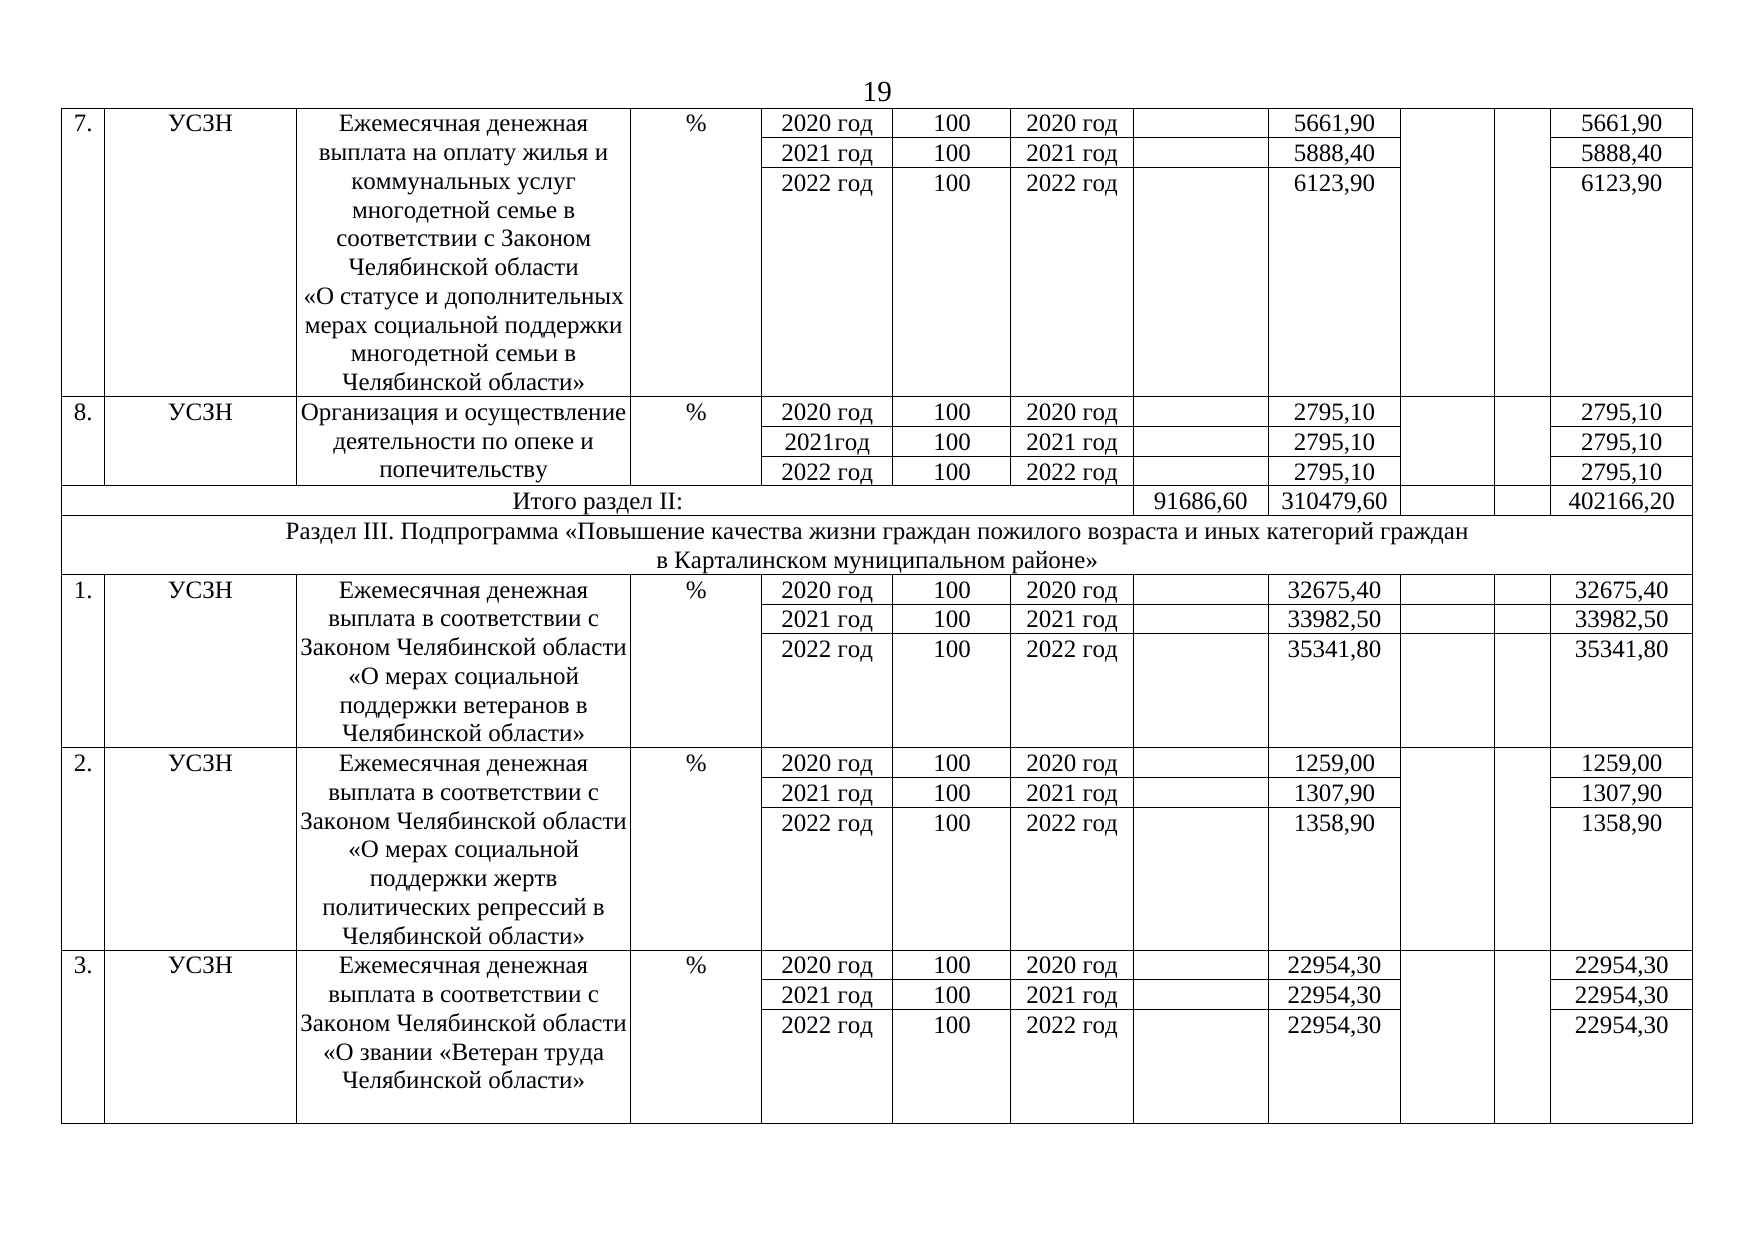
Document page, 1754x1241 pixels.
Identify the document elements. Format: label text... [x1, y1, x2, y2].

table_cell [1134, 778, 1268, 807]
table_cell 2020 год [1011, 575, 1133, 603]
table_cell [1134, 427, 1268, 456]
table_cell % [631, 575, 761, 747]
table_cell [1401, 748, 1494, 949]
table_cell 32675,40 [1269, 575, 1400, 603]
table_cell 2020 год [1011, 109, 1133, 137]
table_cell 2020 год [1011, 748, 1133, 777]
table_cell УСЗН [105, 109, 296, 396]
table_cell 22954,30 [1551, 951, 1692, 979]
table_cell Ежемесячная денежная выплата в соответствии с Законом Челябинской области «О мерах социальной поддержки ветеранов в Челябинской области» [297, 575, 630, 747]
table_cell 100 [893, 634, 1010, 747]
table_cell 22954,30 [1269, 980, 1400, 1009]
table_cell [1495, 748, 1550, 949]
table_cell 402166,20 [1551, 486, 1692, 515]
table_cell [1134, 951, 1268, 979]
table_cell 100 [893, 778, 1010, 807]
table_cell 2022 год [1011, 457, 1133, 485]
table_cell % [631, 397, 761, 485]
table_cell [1495, 605, 1550, 633]
table_cell 2020 год [1011, 397, 1133, 426]
table_cell 6123,90 [1551, 168, 1692, 396]
table_cell 2795,10 [1551, 457, 1692, 485]
table_cell 8. [62, 397, 104, 485]
table_cell 33982,50 [1269, 605, 1400, 633]
table_cell [1134, 808, 1268, 949]
table_cell УСЗН [105, 748, 296, 949]
table_cell [1495, 486, 1550, 515]
table_cell 2022 год [762, 457, 892, 485]
table_cell 2021 год [762, 778, 892, 807]
table_cell 1. [62, 575, 104, 747]
table_cell [1495, 951, 1550, 1123]
table_cell 2022 год [762, 1010, 892, 1123]
table_cell [1134, 109, 1268, 137]
table_cell 2022 год [1011, 168, 1133, 396]
table_cell [1401, 605, 1494, 633]
table_cell 7. [62, 109, 104, 396]
table_cell Организация и осуществление деятельности по опеке и попечительству [297, 397, 630, 485]
table_cell 2020 год [1011, 951, 1133, 979]
table_cell 2. [62, 748, 104, 949]
table_cell 100 [893, 808, 1010, 949]
table_cell [1134, 634, 1268, 747]
table_cell 2795,10 [1269, 397, 1400, 426]
table_cell 2020 год [762, 575, 892, 603]
table_cell 2022 год [762, 168, 892, 396]
table_cell 1259,00 [1551, 748, 1692, 777]
table_cell 100 [893, 748, 1010, 777]
table_cell 1358,90 [1269, 808, 1400, 949]
table_cell 2020 год [762, 748, 892, 777]
table_cell 3. [62, 951, 104, 1123]
table_cell 100 [893, 605, 1010, 633]
table_cell 33982,50 [1551, 605, 1692, 633]
table_cell Ежемесячная денежная выплата в соответствии с Законом Челябинской области «О мерах социальной поддержки жертв политических репрессий в Челябинской области» [297, 748, 630, 949]
table_cell [1134, 168, 1268, 396]
table_cell 100 [893, 457, 1010, 485]
table_cell [1401, 397, 1494, 485]
table_cell 100 [893, 427, 1010, 456]
table_cell 32675,40 [1551, 575, 1692, 603]
table_cell [1401, 951, 1494, 1123]
table_cell 91686,60 [1134, 486, 1268, 515]
table_cell [1134, 748, 1268, 777]
table_cell 1259,00 [1269, 748, 1400, 777]
table_cell 2021 год [1011, 427, 1133, 456]
table_cell 22954,30 [1269, 1010, 1400, 1123]
table_cell [1134, 575, 1268, 603]
table_cell 1307,90 [1269, 778, 1400, 807]
table_cell 2795,10 [1269, 427, 1400, 456]
table_cell [1401, 109, 1494, 396]
table_cell 2795,10 [1269, 457, 1400, 485]
table_cell [1134, 980, 1268, 1009]
table_cell 22954,30 [1551, 980, 1692, 1009]
table_cell [1495, 109, 1550, 396]
table_cell УСЗН [105, 397, 296, 485]
table_cell 22954,30 [1269, 951, 1400, 979]
table_cell Ежемесячная денежная выплата в соответствии с Законом Челябинской области «О звании «Ветеран труда Челябинской области» [297, 951, 630, 1123]
table_cell 6123,90 [1269, 168, 1400, 396]
table_cell [1134, 1010, 1268, 1123]
table_cell [1134, 605, 1268, 633]
table_cell 100 [893, 951, 1010, 979]
table_cell 100 [893, 1010, 1010, 1123]
table_cell [1495, 634, 1550, 747]
table_cell 2021 год [1011, 605, 1133, 633]
table_cell % [631, 951, 761, 1123]
table_cell 100 [893, 168, 1010, 396]
table_cell Ежемесячная денежная выплата на оплату жилья и коммунальных услуг многодетной семье в соответствии с Законом Челябинской области «О статусе и дополнительных мерах социальной поддержки многодетной семьи в Челябинской области» [297, 109, 630, 396]
table_cell 100 [893, 397, 1010, 426]
table_cell 5661,90 [1551, 109, 1692, 137]
table_cell % [631, 748, 761, 949]
table_cell Итого раздел II: [62, 486, 1133, 515]
table_cell [1134, 397, 1268, 426]
table_cell 2022 год [762, 634, 892, 747]
table_cell 2795,10 [1551, 427, 1692, 456]
table_cell 2020 год [762, 397, 892, 426]
table_cell 5661,90 [1269, 109, 1400, 137]
table_cell 2022 год [1011, 634, 1133, 747]
table_cell 310479,60 [1269, 486, 1400, 515]
table_cell 100 [893, 138, 1010, 167]
table_cell 5888,40 [1551, 138, 1692, 167]
table_cell [1134, 138, 1268, 167]
table_cell 100 [893, 980, 1010, 1009]
table_cell [1495, 397, 1550, 485]
table_cell 100 [893, 109, 1010, 137]
table_cell 5888,40 [1269, 138, 1400, 167]
table_cell 1307,90 [1551, 778, 1692, 807]
table_cell 2022 год [762, 808, 892, 949]
table_cell 2020 год [762, 951, 892, 979]
table_cell [1401, 575, 1494, 603]
table_cell 2021 год [762, 605, 892, 633]
table_cell 2795,10 [1551, 397, 1692, 426]
table_cell % [631, 109, 761, 396]
table_cell 2021 год [1011, 778, 1133, 807]
table_cell 22954,30 [1551, 1010, 1692, 1123]
table_cell 2020 год [762, 109, 892, 137]
table_cell 2021 год [1011, 138, 1133, 167]
table_cell [1401, 634, 1494, 747]
table_cell 100 [893, 575, 1010, 603]
table_cell [1401, 486, 1494, 515]
table_cell [1495, 575, 1550, 603]
table_cell 35341,80 [1269, 634, 1400, 747]
table_cell 2022 год [1011, 808, 1133, 949]
table_cell УСЗН [105, 575, 296, 747]
table_cell 1358,90 [1551, 808, 1692, 949]
table_cell 35341,80 [1551, 634, 1692, 747]
table_cell 2021 год [762, 980, 892, 1009]
table_cell [1134, 457, 1268, 485]
table_cell Раздел III. Подпрограмма «Повышение качества жизни граждан пожилого возраста и иных категорий граждан в Карталинском муниципальном районе» [62, 516, 1692, 574]
table_cell 2021год [762, 427, 892, 456]
table_cell 2022 год [1011, 1010, 1133, 1123]
table_cell УСЗН [105, 951, 296, 1123]
table_cell 2021 год [1011, 980, 1133, 1009]
table_cell 2021 год [762, 138, 892, 167]
